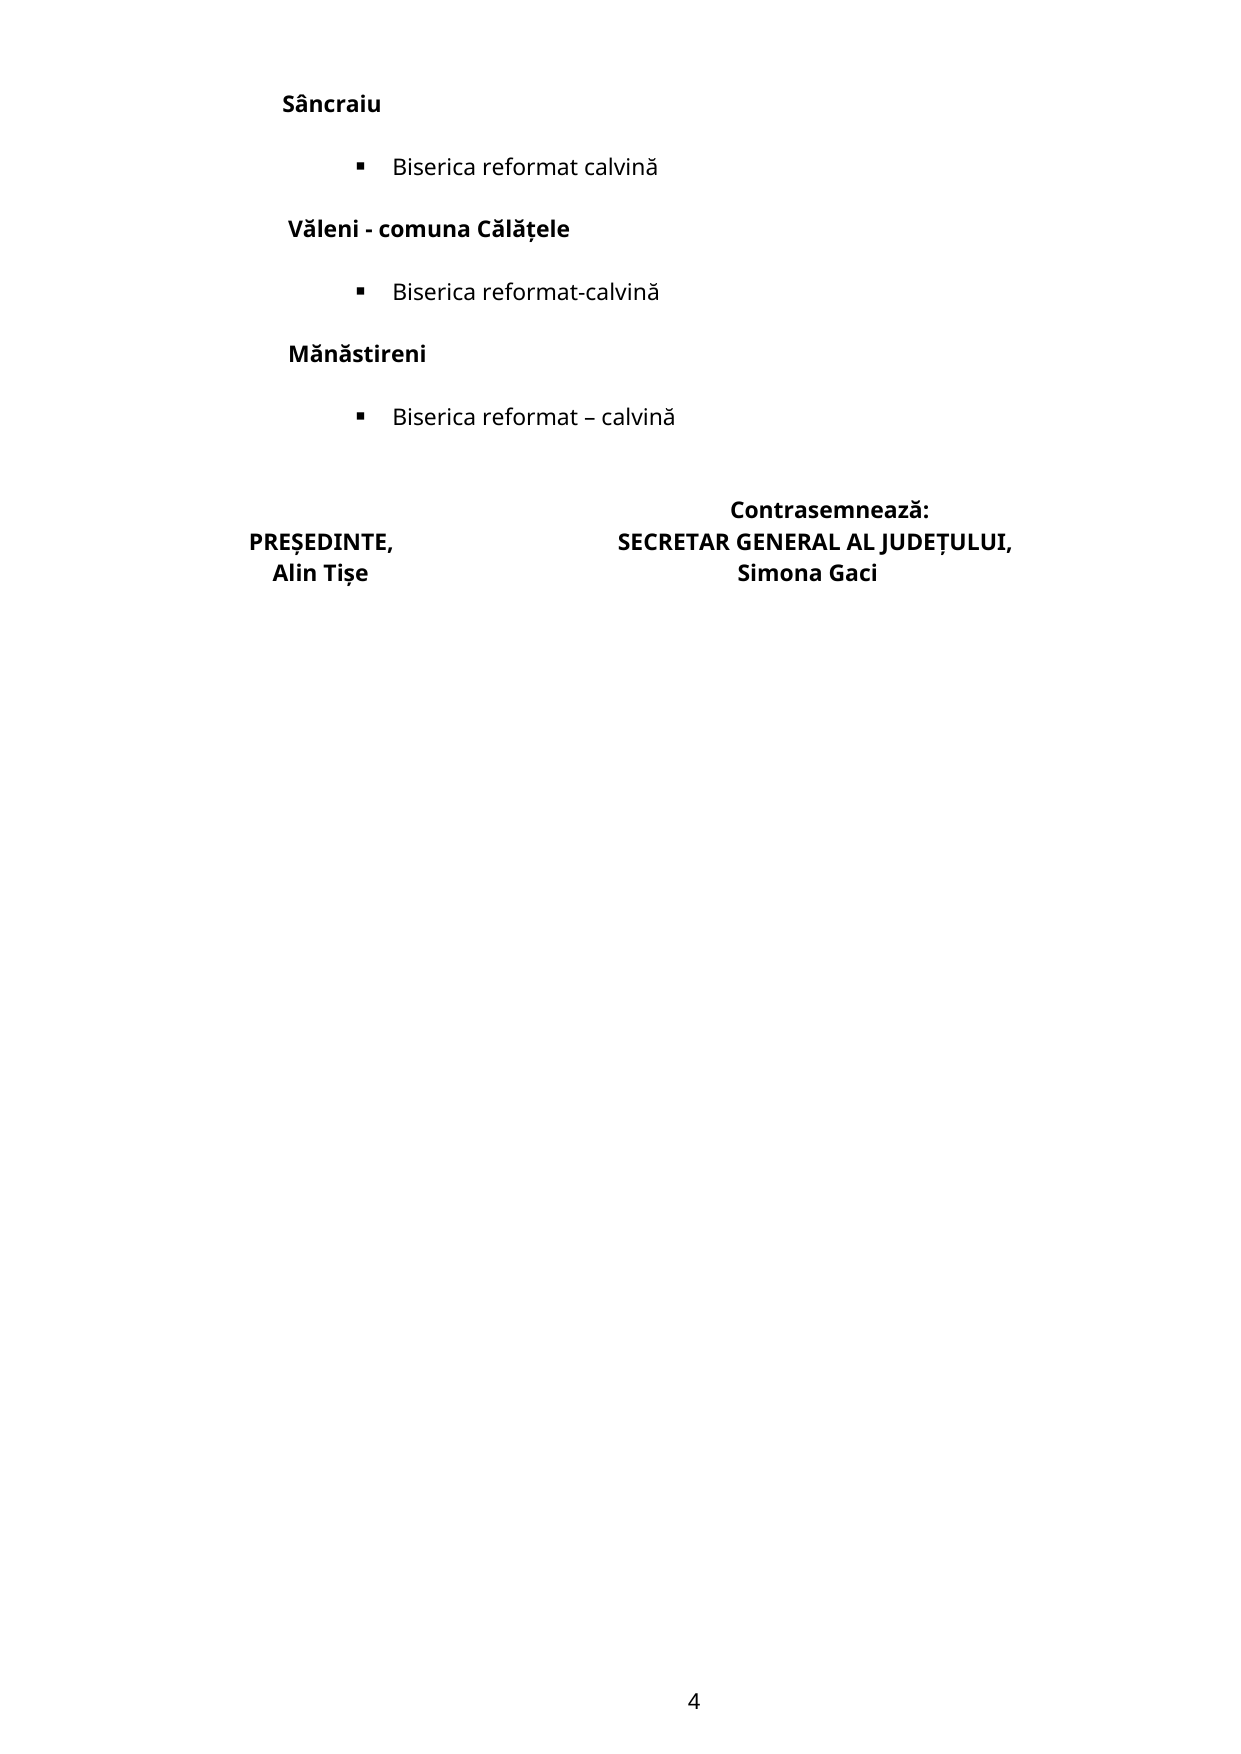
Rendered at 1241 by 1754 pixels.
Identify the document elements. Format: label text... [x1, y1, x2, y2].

text Sâncraiu [282, 88, 1181, 119]
text Contrasemnează: [207, 494, 1181, 526]
list Biserica reformat-calvină [354, 276, 1181, 307]
text Văleni - comuna Călățele [282, 213, 1181, 244]
list Biserica reformat calvină [354, 151, 1181, 182]
text Alin Tișe Simona Gaci [207, 557, 1181, 588]
list Biserica reformat – calvină [354, 401, 1181, 432]
text PREŞEDINTE, SECRETAR GENERAL AL JUDEŢULUI, [207, 526, 1181, 557]
text Mănăstireni [282, 338, 1181, 369]
